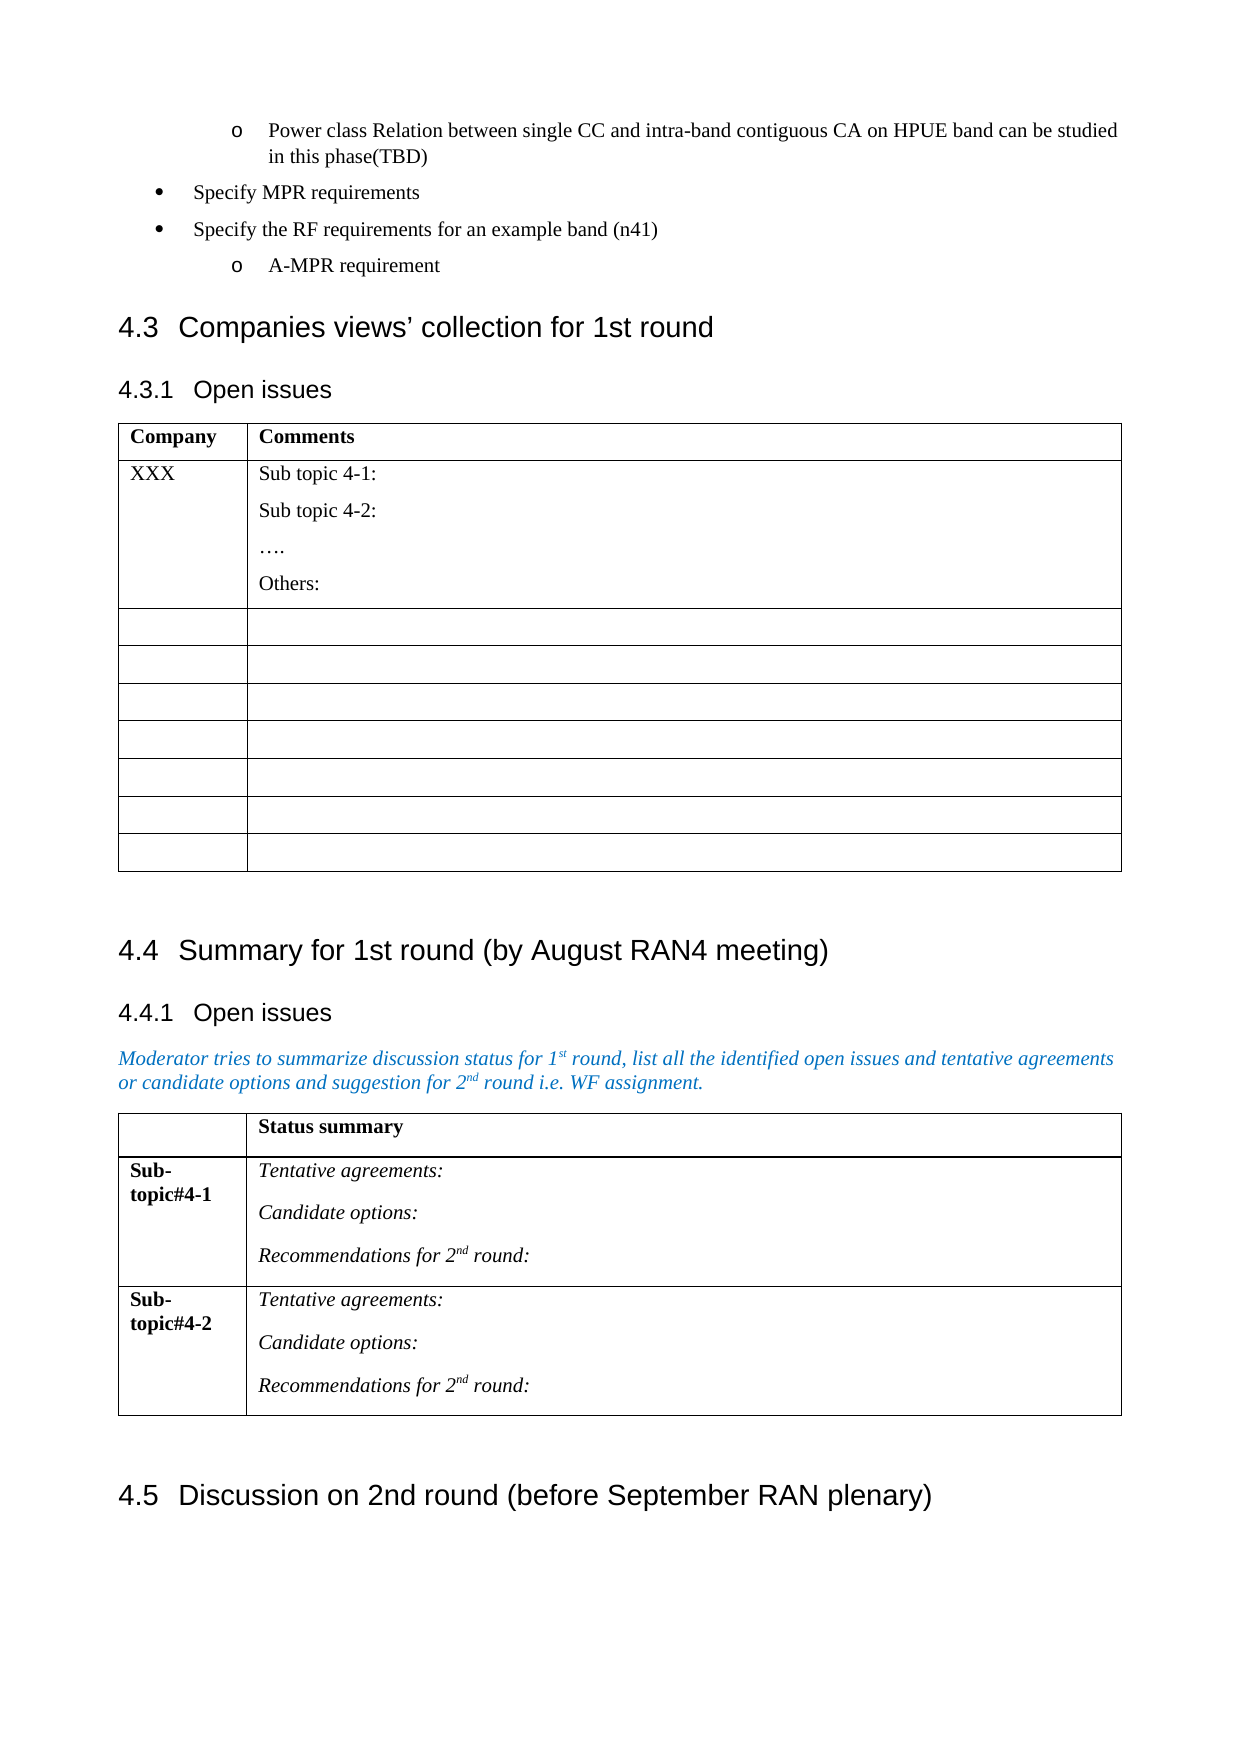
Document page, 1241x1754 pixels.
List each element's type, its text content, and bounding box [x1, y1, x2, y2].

table_cell Sub-topic#4-1 [119, 1158, 246, 1286]
table_cell [119, 609, 247, 645]
list Specify MPR requirements [156, 180, 1122, 204]
table_cell [119, 646, 247, 683]
list Specify the RF requirements for an example band (n41) [156, 217, 1122, 241]
table_cell [248, 759, 1121, 796]
table_cell XXX [119, 461, 247, 608]
table_cell [248, 646, 1121, 683]
subtitle Discussion on 2nd round (before September RAN plenary) [118, 1478, 1122, 1512]
subtitle Summary for 1st round (by August RAN4 meeting) [118, 933, 1122, 967]
text Moderator tries to summarize discussion status for 1st round, list all the identified open issues and tentative agreements or candidate options and suggestion for 2nd round i.e. WF assignment. [118, 1046, 1122, 1094]
subtitle Companies views’ collection for 1st round [118, 310, 1122, 344]
table_cell [248, 684, 1121, 720]
table_cell Sub topic 4-1: Sub topic 4-2: …. Others: [248, 461, 1121, 608]
table_cell [119, 759, 247, 796]
table_header Comments [248, 424, 1121, 460]
list Power class Relation between single CC and intra-band contiguous CA on HPUE band can be studied in this phase(TBD) [231, 118, 1122, 168]
table_header [119, 1114, 246, 1156]
table_cell [248, 834, 1121, 871]
table_cell [248, 797, 1121, 833]
list A-MPR requirement [231, 253, 1122, 279]
table_cell Tentative agreements: Candidate options: Recommendations for 2nd round: [247, 1287, 1121, 1415]
table_cell [248, 721, 1121, 758]
table_cell Tentative agreements: Candidate options: Recommendations for 2nd round: [247, 1158, 1121, 1286]
table_header Status summary [247, 1114, 1121, 1156]
table_cell [119, 721, 247, 758]
table_header Company [119, 424, 247, 460]
table_cell [119, 797, 247, 833]
subtitle Open issues [118, 375, 1122, 404]
table_cell [119, 834, 247, 871]
subtitle Open issues [118, 998, 1122, 1027]
table_cell [119, 684, 247, 720]
table_cell [248, 609, 1121, 645]
table_cell Sub-topic#4-2 [119, 1287, 246, 1415]
